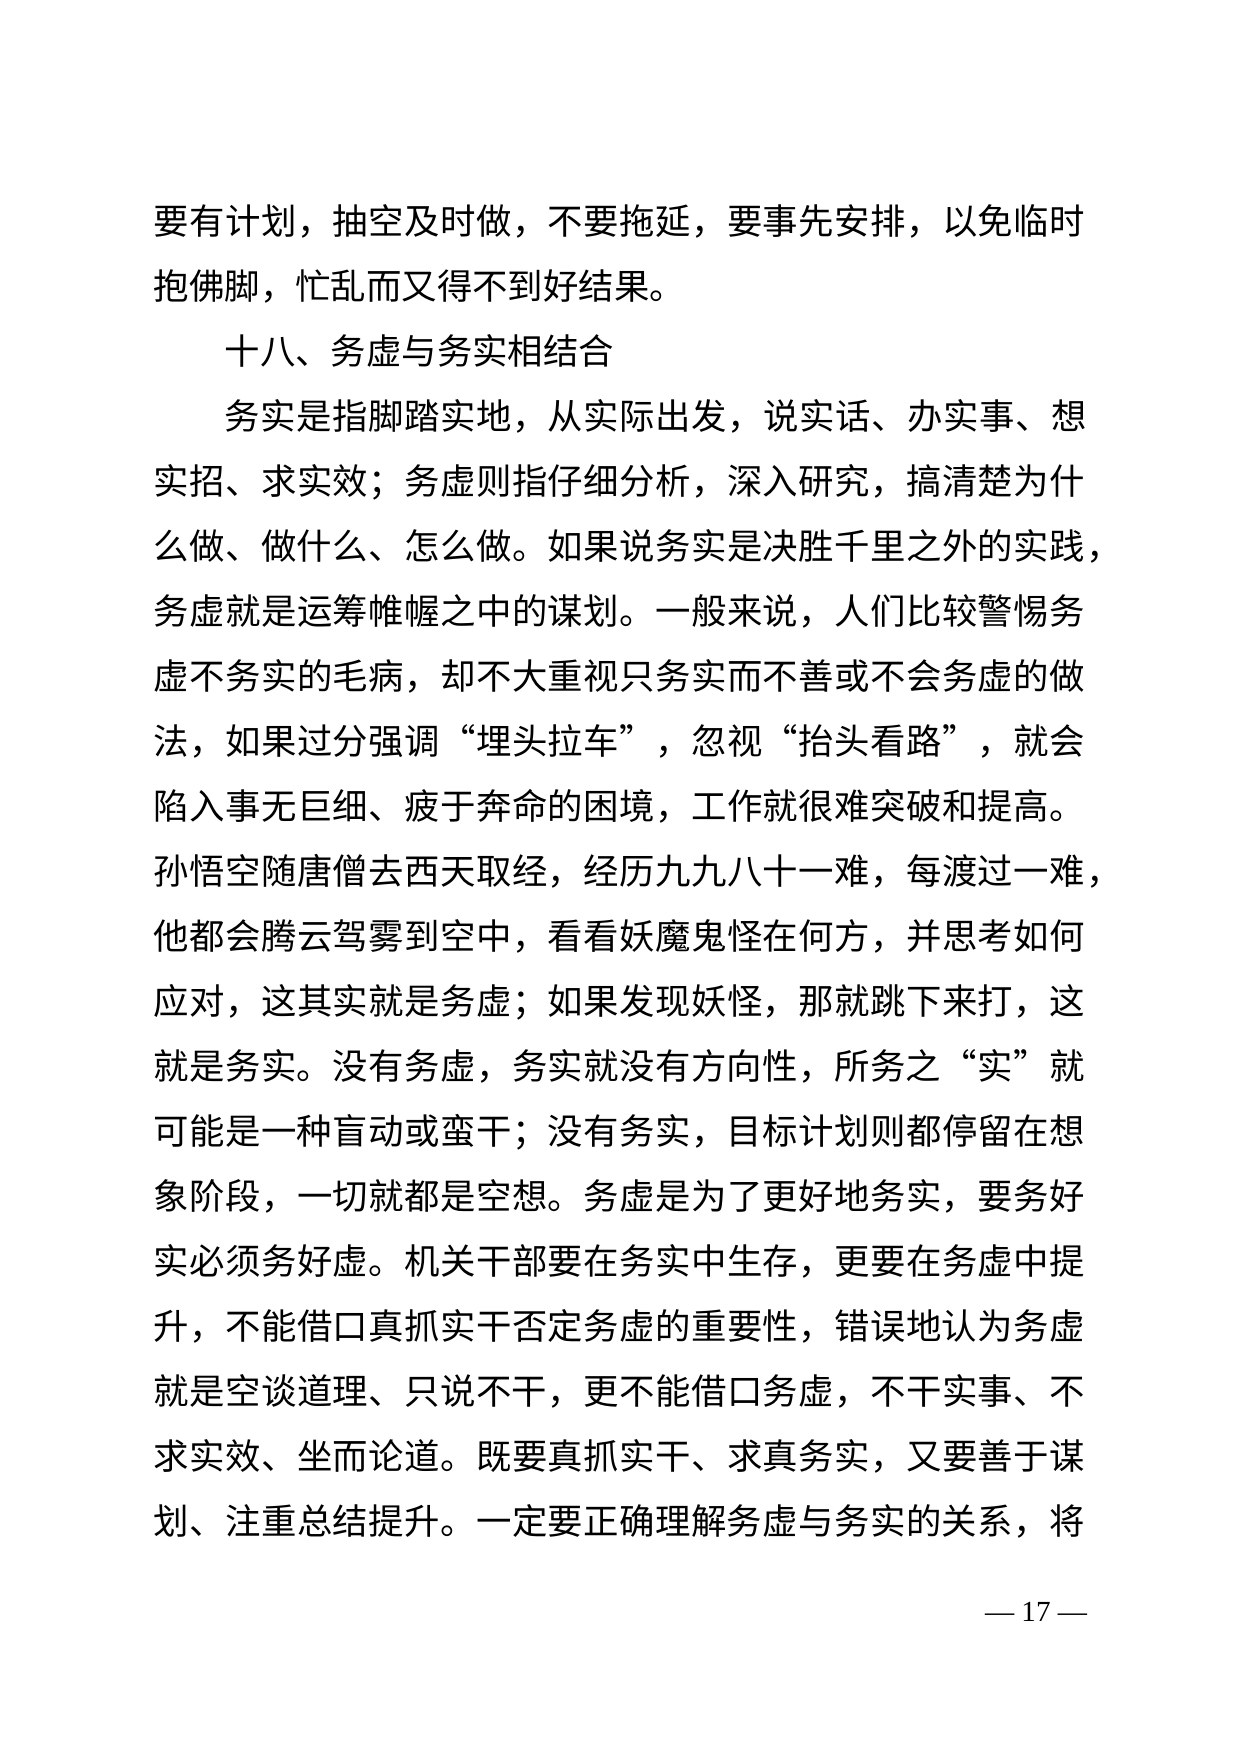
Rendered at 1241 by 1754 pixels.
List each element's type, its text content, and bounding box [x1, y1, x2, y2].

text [153, 382, 1087, 1552]
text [153, 187, 1087, 317]
text 十八、务虚与务实相结合 [153, 317, 1087, 382]
